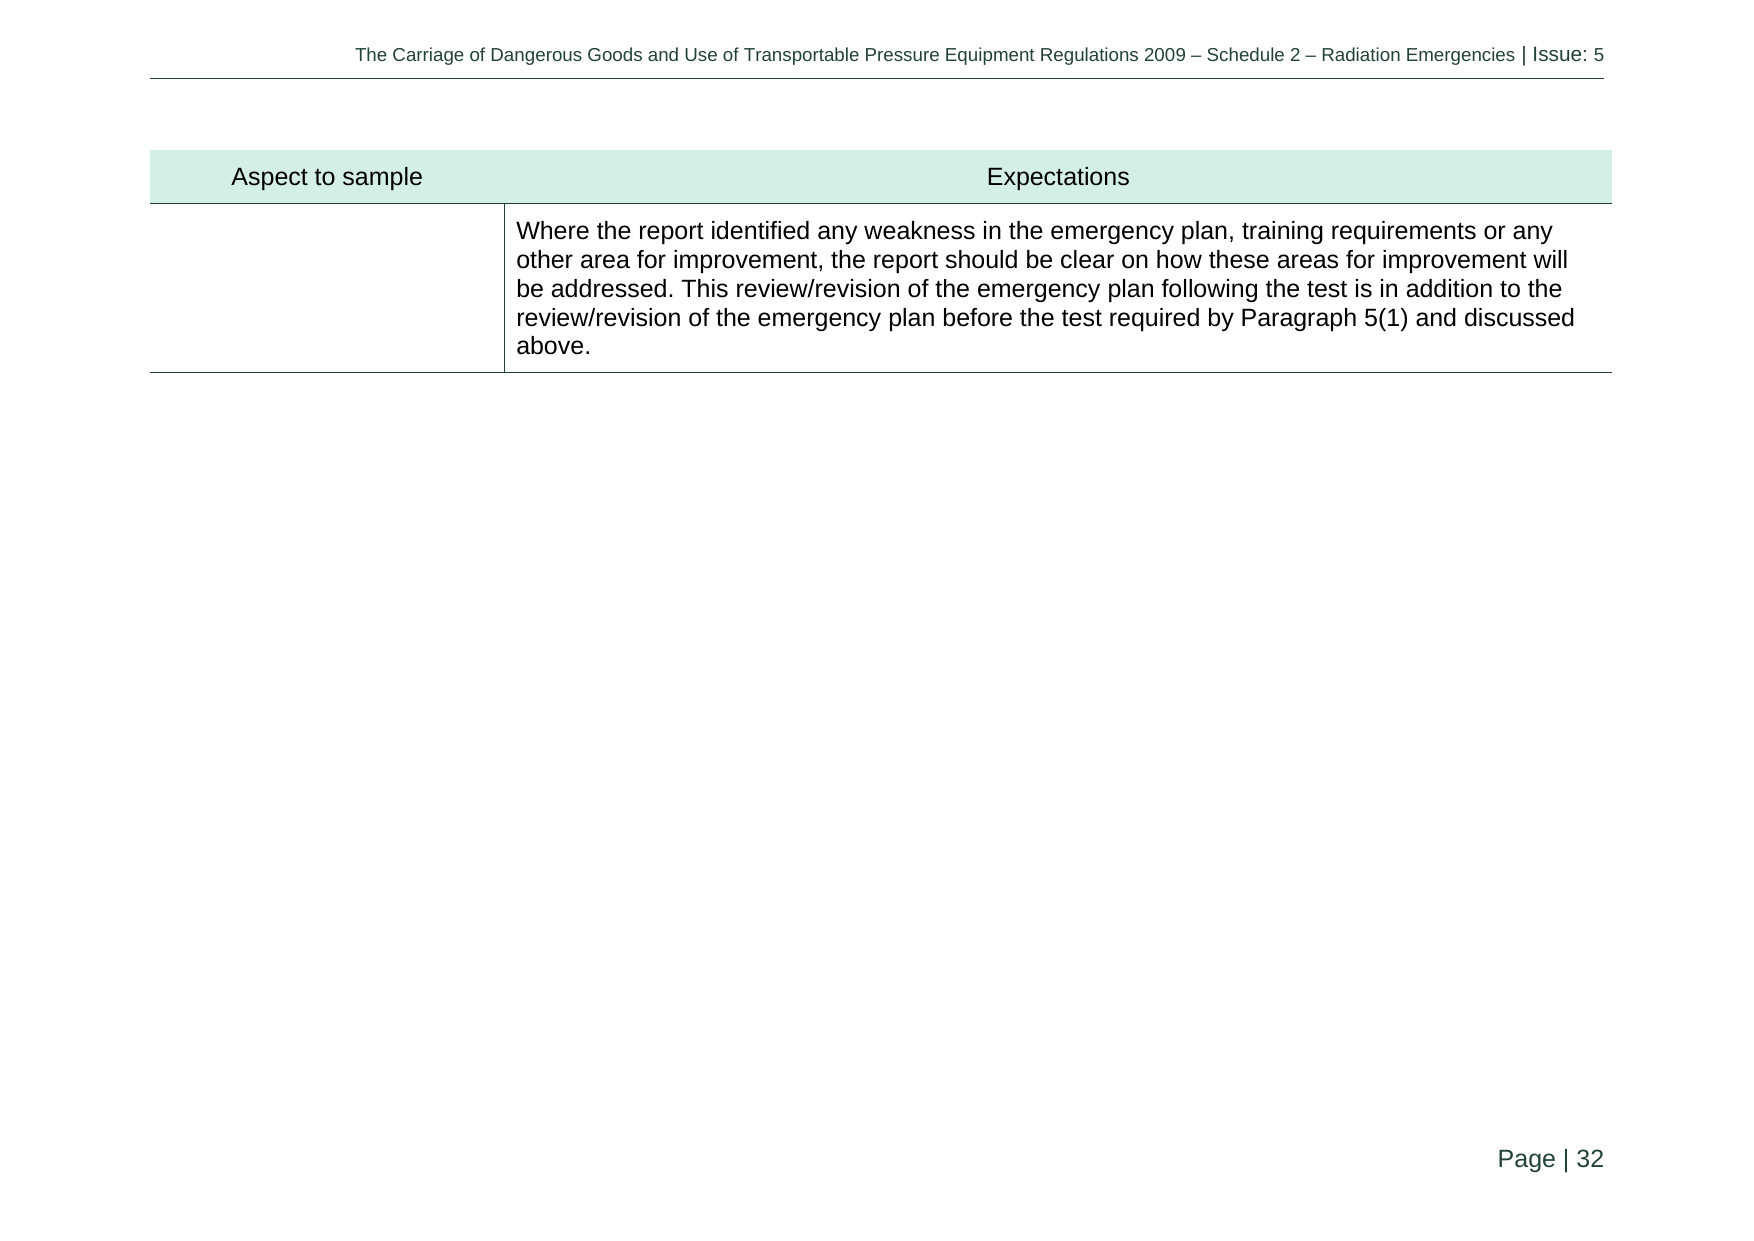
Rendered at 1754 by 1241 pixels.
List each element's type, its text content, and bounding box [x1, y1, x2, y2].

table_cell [505, 204, 1612, 372]
table_header Expectations [504, 150, 1612, 203]
table_header Aspect to sample [150, 150, 504, 203]
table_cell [150, 204, 504, 372]
